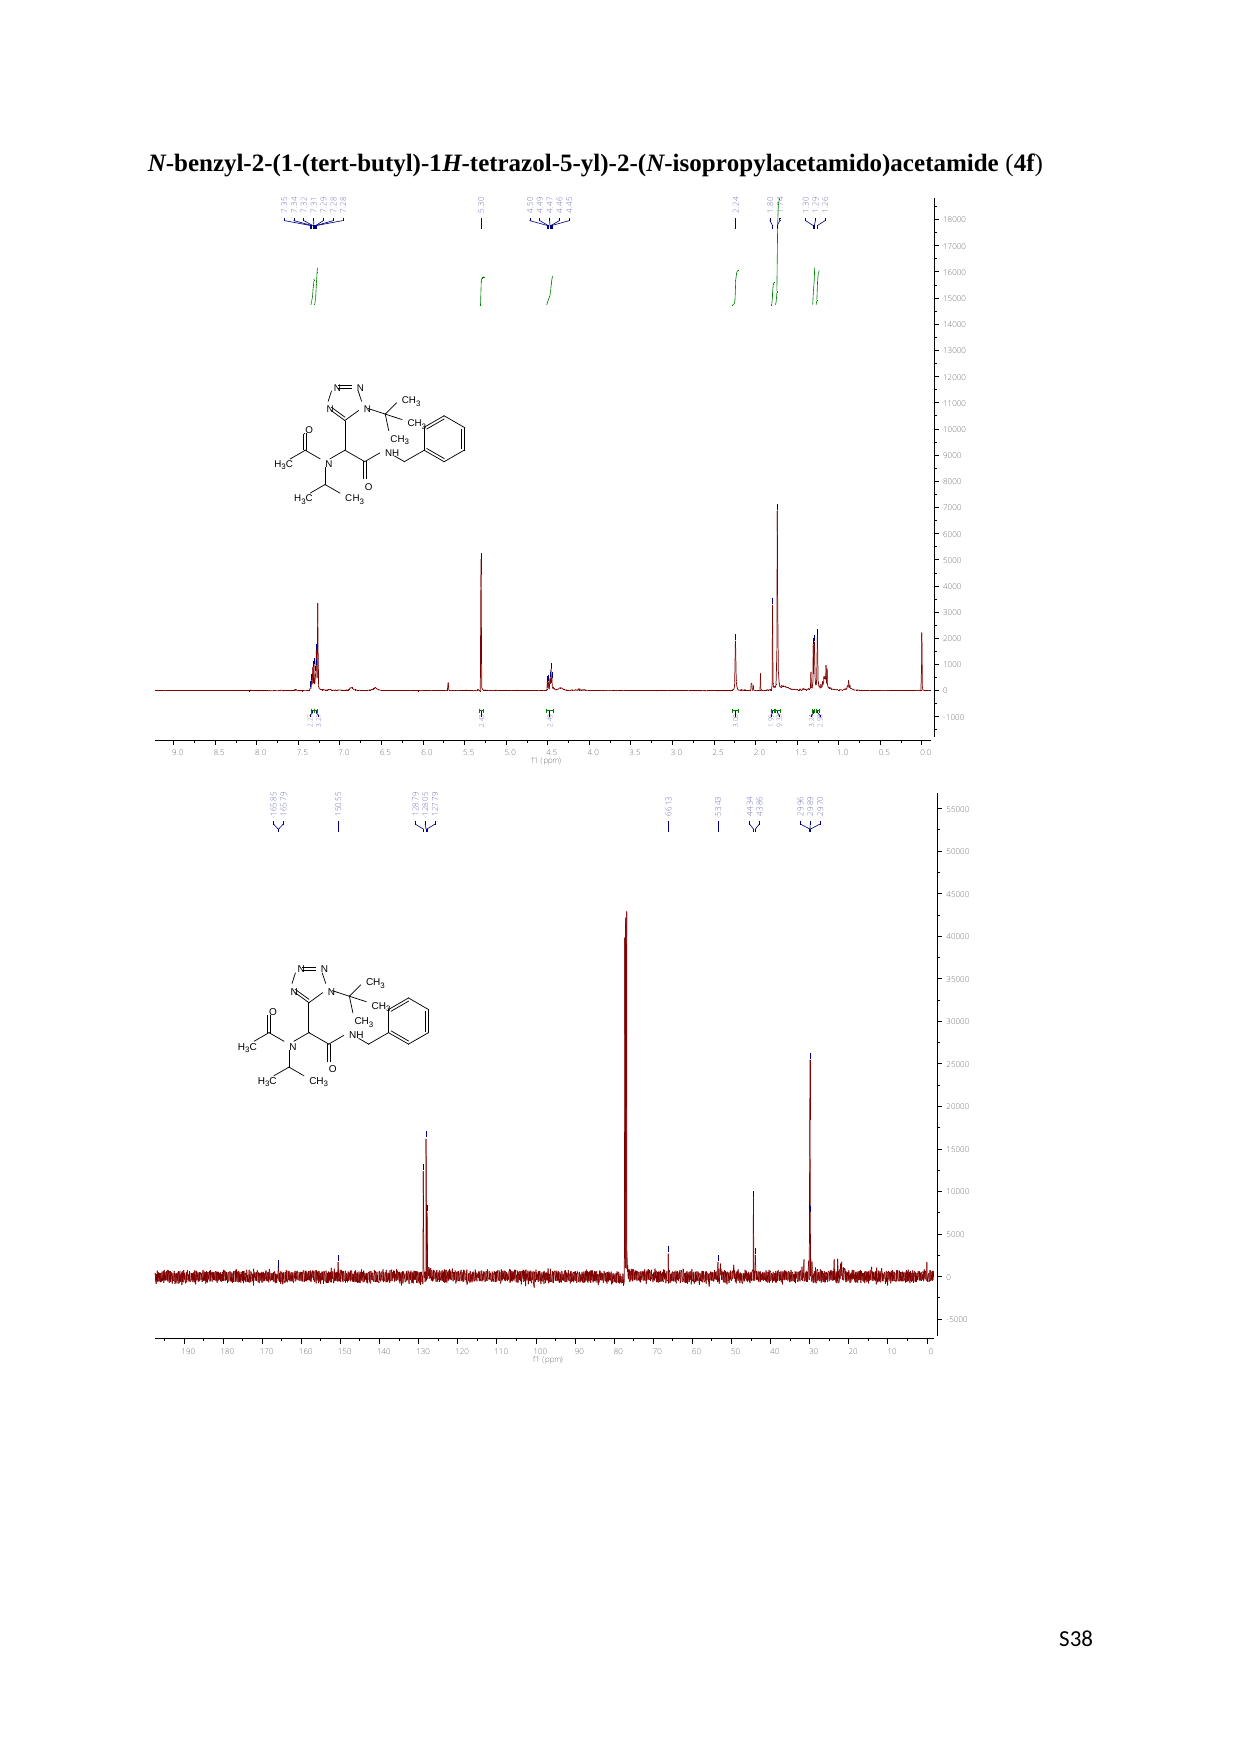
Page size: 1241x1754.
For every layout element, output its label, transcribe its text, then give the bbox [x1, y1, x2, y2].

text N-benzyl-2-(1-(tert-butyl)-1H-tetrazol-5-yl)-2-(N-isopropylacetamido)acetamide (4f) [148, 148, 1093, 176]
